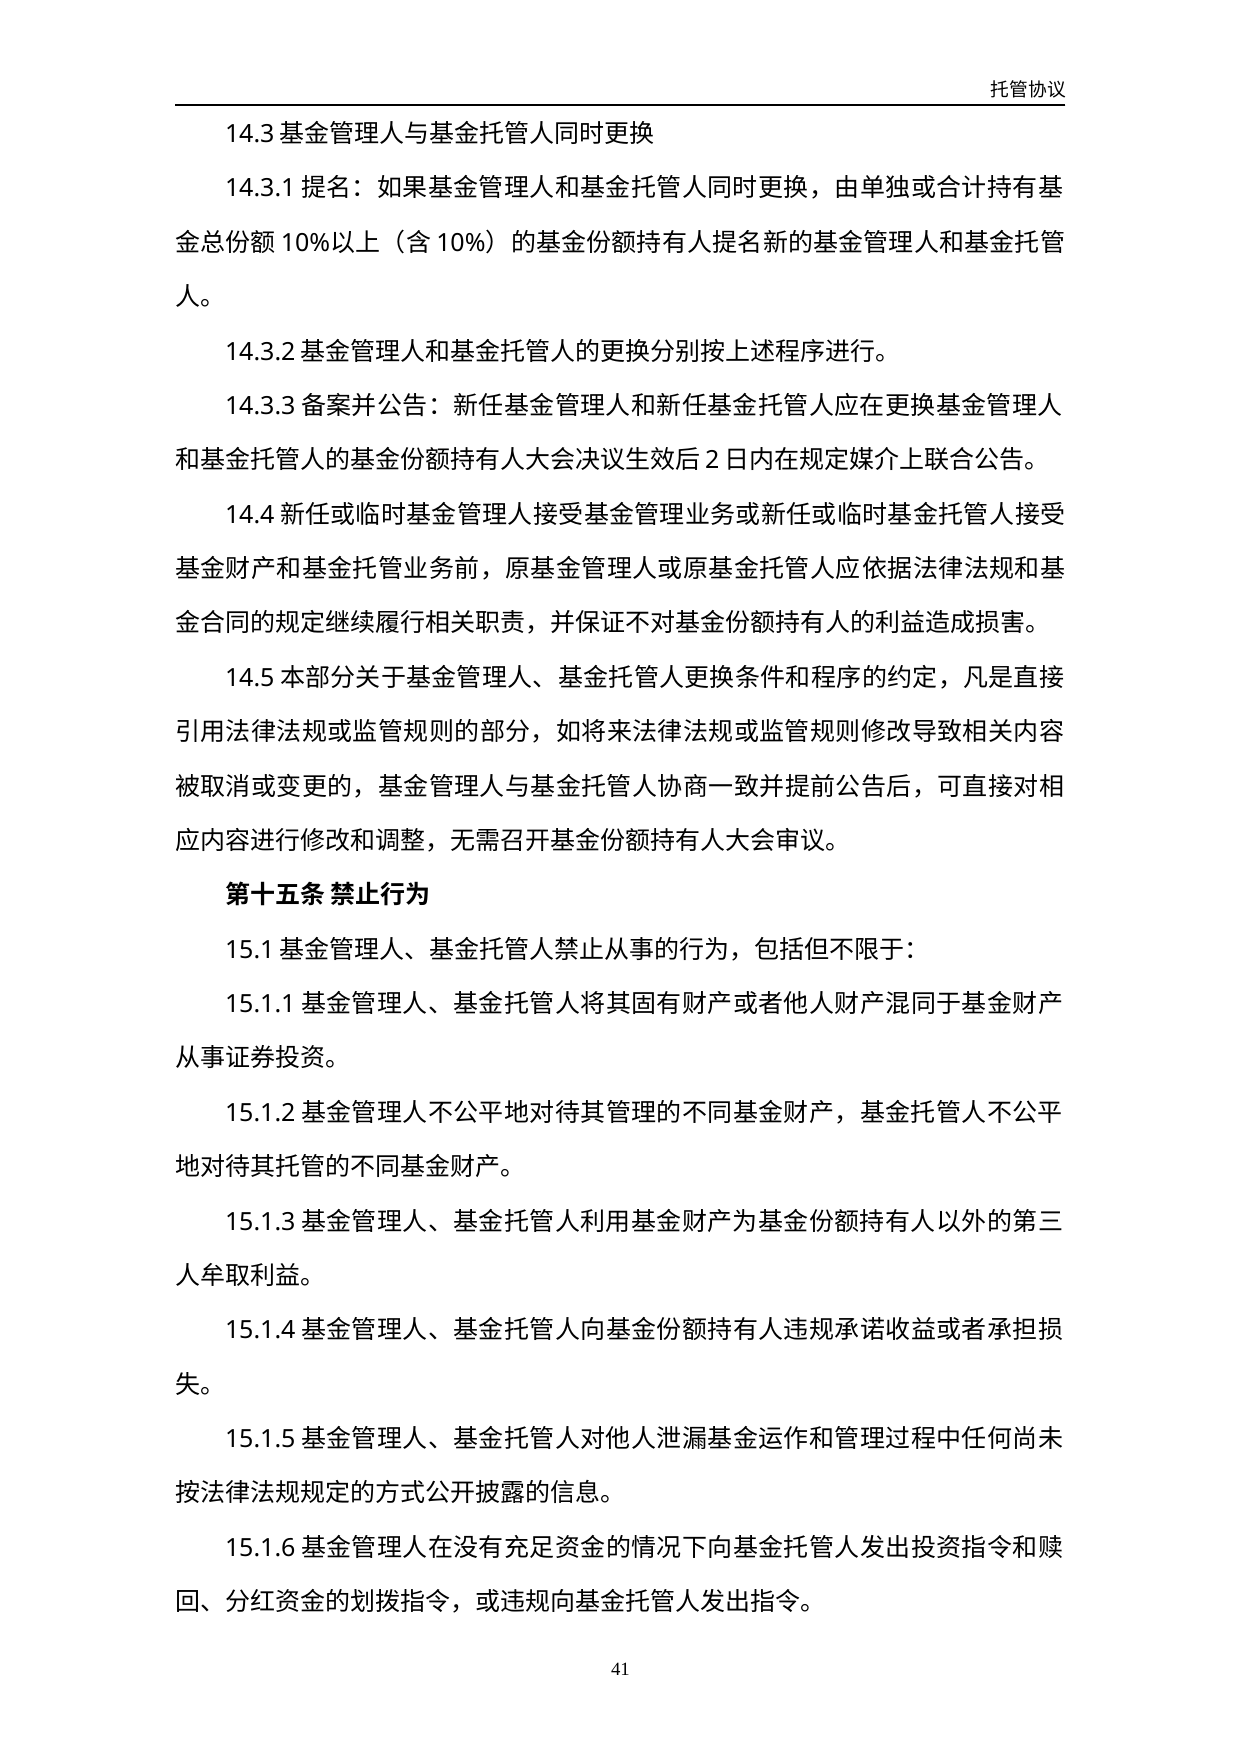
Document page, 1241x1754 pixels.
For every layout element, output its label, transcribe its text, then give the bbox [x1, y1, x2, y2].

text 14.4新任或临时基金管理人接受基金管理业务或新任或临时基金托管人接受基金财产和基金托管业务前，原基金管理人或原基金托管人应依据法律法规和基金合同的规定继续履行相关职责，并保证不对基金份额持有人的利益造成损害。 [175, 494, 1065, 639]
text 14.5本部分关于基金管理人、基金托管人更换条件和程序的约定，凡是直接引用法律法规或监管规则的部分，如将来法律法规或监管规则修改导致相关内容被取消或变更的，基金管理人与基金托管人协商一致并提前公告后，可直接对相应内容进行修改和调整，无需召开基金份额持有人大会审议。 [175, 657, 1065, 857]
text 15.1.1基金管理人、基金托管人将其固有财产或者他人财产混同于基金财产从事证券投资。 [175, 983, 1065, 1074]
subtitle 第十五条 禁止行为 [175, 875, 1065, 911]
text 14.3.1提名：如果基金管理人和基金托管人同时更换，由单独或合计持有基金总份额10%以上（含10%）的基金份额持有人提名新的基金管理人和基金托管人。 [175, 168, 1065, 313]
text 15.1.5基金管理人、基金托管人对他人泄漏基金运作和管理过程中任何尚未按法律法规规定的方式公开披露的信息。 [175, 1418, 1065, 1509]
text 14.3.2基金管理人和基金托管人的更换分别按上述程序进行。 [175, 331, 1065, 367]
text 15.1基金管理人、基金托管人禁止从事的行为，包括但不限于： [175, 929, 1065, 965]
text 15.1.4基金管理人、基金托管人向基金份额持有人违规承诺收益或者承担损失。 [175, 1310, 1065, 1400]
text 15.1.3基金管理人、基金托管人利用基金财产为基金份额持有人以外的第三人牟取利益。 [175, 1201, 1065, 1292]
text 15.1.2基金管理人不公平地对待其管理的不同基金财产，基金托管人不公平地对待其托管的不同基金财产。 [175, 1092, 1065, 1183]
text 14.3基金管理人与基金托管人同时更换 [175, 113, 1065, 150]
text 15.1.6基金管理人在没有充足资金的情况下向基金托管人发出投资指令和赎回、分红资金的划拨指令，或违规向基金托管人发出指令。 [175, 1527, 1065, 1618]
text 14.3.3备案并公告：新任基金管理人和新任基金托管人应在更换基金管理人和基金托管人的基金份额持有人大会决议生效后2日内在规定媒介上联合公告。 [175, 385, 1065, 476]
